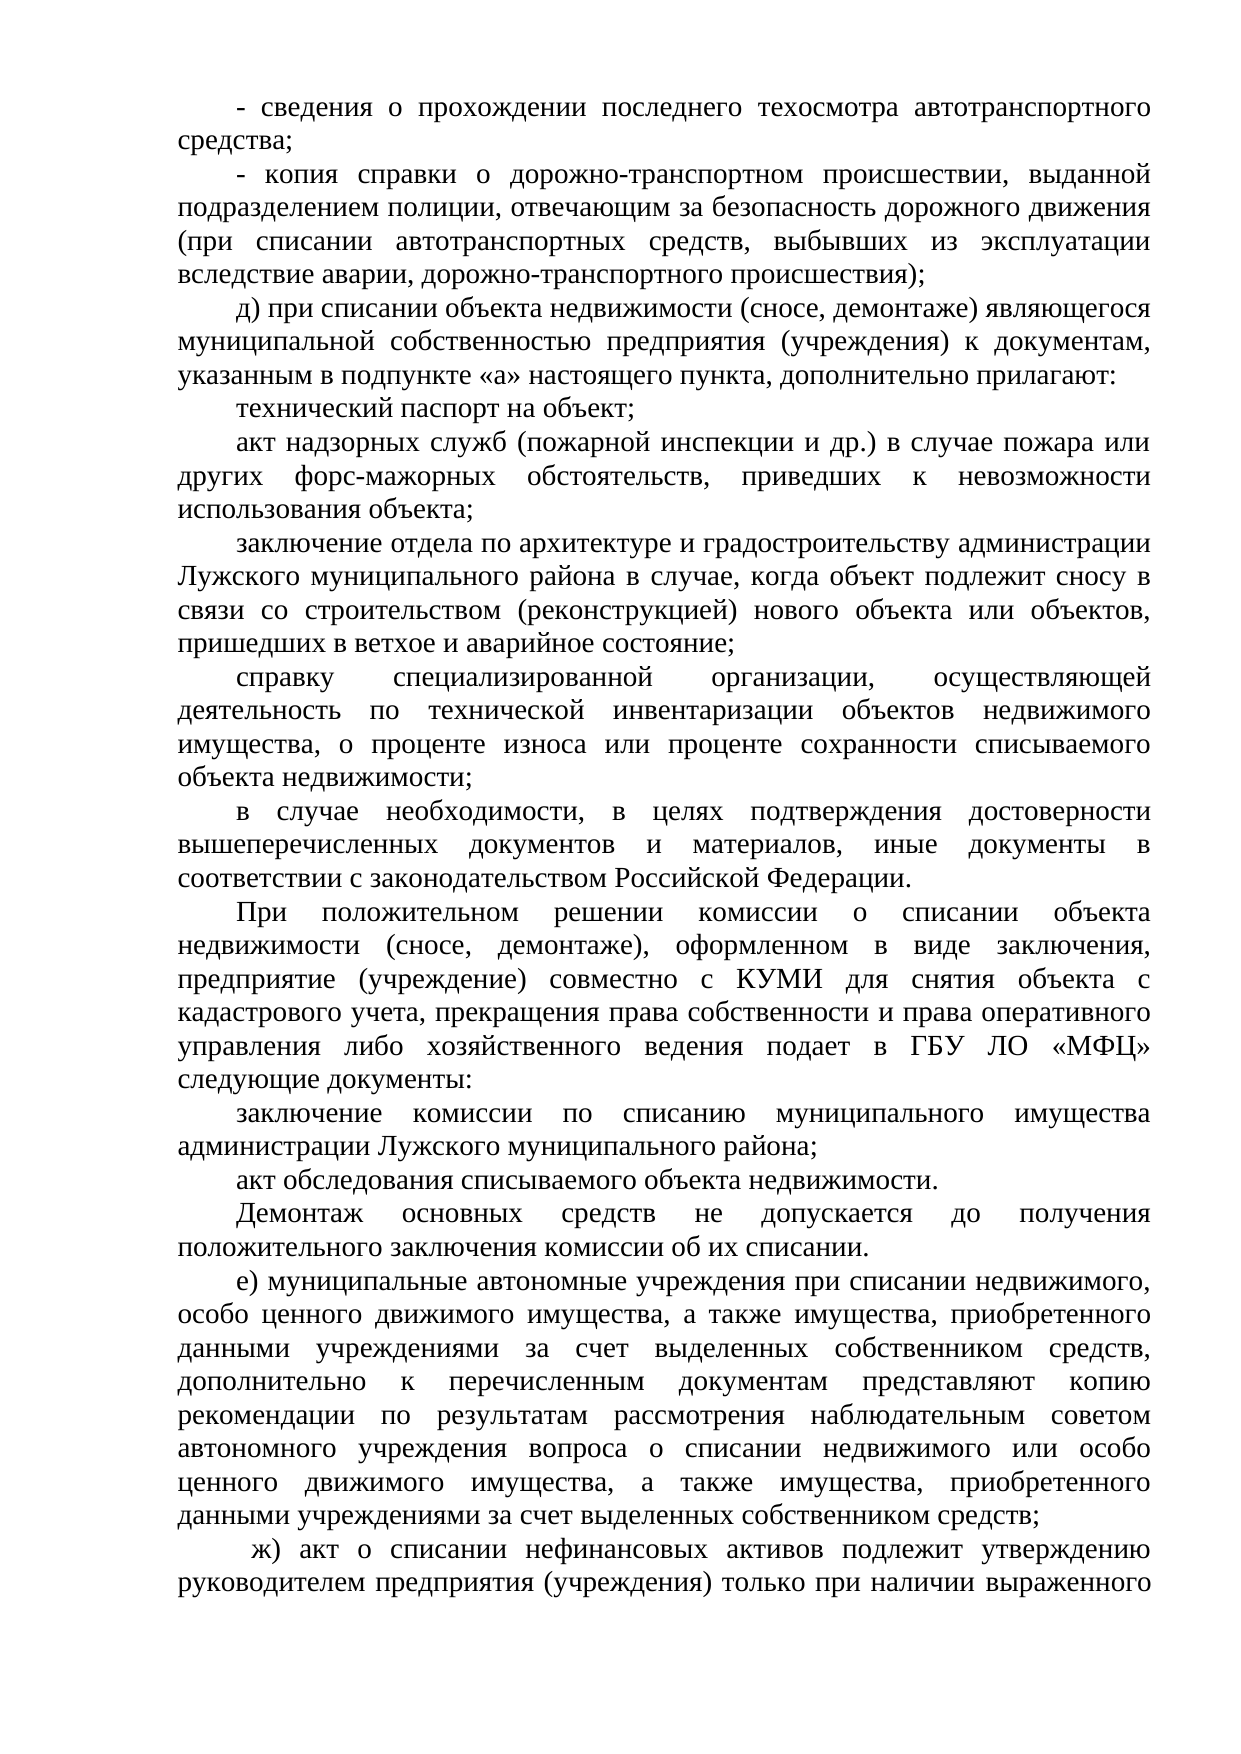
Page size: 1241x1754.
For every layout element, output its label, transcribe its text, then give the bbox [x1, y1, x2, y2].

text При положительном решении комиссии о списании объекта недвижимости (сносе, демонтаже), оформленном в виде заключения, предприятие (учреждение) совместно с КУМИ для снятия объекта с кадастрового учета, прекращения права собственности и права оперативного управления либо хозяйственного ведения подает в ГБУ ЛО «МФЦ» следующие документы: [177, 894, 1152, 1095]
text в случае необходимости, в целях подтверждения достоверности вышеперечисленных документов и материалов, иные документы в соответствии с законодательством Российской Федерации. [177, 793, 1152, 894]
text д) при списании объекта недвижимости (сносе, демонтаже) являющегося муниципальной собственностью предприятия (учреждения) к документам, указанным в подпункте «а» настоящего пункта, дополнительно прилагают: [177, 290, 1152, 391]
text справку специализированной организации, осуществляющей деятельность по технической инвентаризации объектов недвижимого имущества, о проценте износа или проценте сохранности списываемого объекта недвижимости; [177, 659, 1152, 793]
text заключение комиссии по списанию муниципального имущества администрации Лужского муниципального района; [177, 1095, 1152, 1162]
text - сведения о прохождении последнего техосмотра автотранспортного средства; [177, 89, 1152, 156]
text технический паспорт на объект; [177, 391, 1152, 424]
text акт обследования списываемого объекта недвижимости. [177, 1162, 1152, 1196]
text е) муниципальные автономные учреждения при списании недвижимого, особо ценного движимого имущества, а также имущества, приобретенного данными учреждениями за счет выделенных собственником средств, дополнительно к перечисленным документам представляют копию рекомендации по результатам рассмотрения наблюдательным советом автономного учреждения вопроса о списании недвижимого или особо ценного движимого имущества, а также имущества, приобретенного данными учреждениями за счет выделенных собственником средств; [177, 1263, 1152, 1531]
text заключение отдела по архитектуре и градостроительству администрации Лужского муниципального района в случае, когда объект подлежит сносу в связи со строительством (реконструкцией) нового объекта или объектов, пришедших в ветхое и аварийное состояние; [177, 525, 1152, 659]
text акт надзорных служб (пожарной инспекции и др.) в случае пожара или других форс-мажорных обстоятельств, приведших к невозможности использования объекта; [177, 424, 1152, 525]
text - копия справки о дорожно-транспортном происшествии, выданной подразделением полиции, отвечающим за безопасность дорожного движения (при списании автотранспортных средств, выбывших из эксплуатации вследствие аварии, дорожно-транспортного происшествия); [177, 156, 1152, 290]
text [177, 1531, 1152, 1598]
text Демонтаж основных средств не допускается до получения положительного заключения комиссии об их списании. [177, 1196, 1152, 1263]
